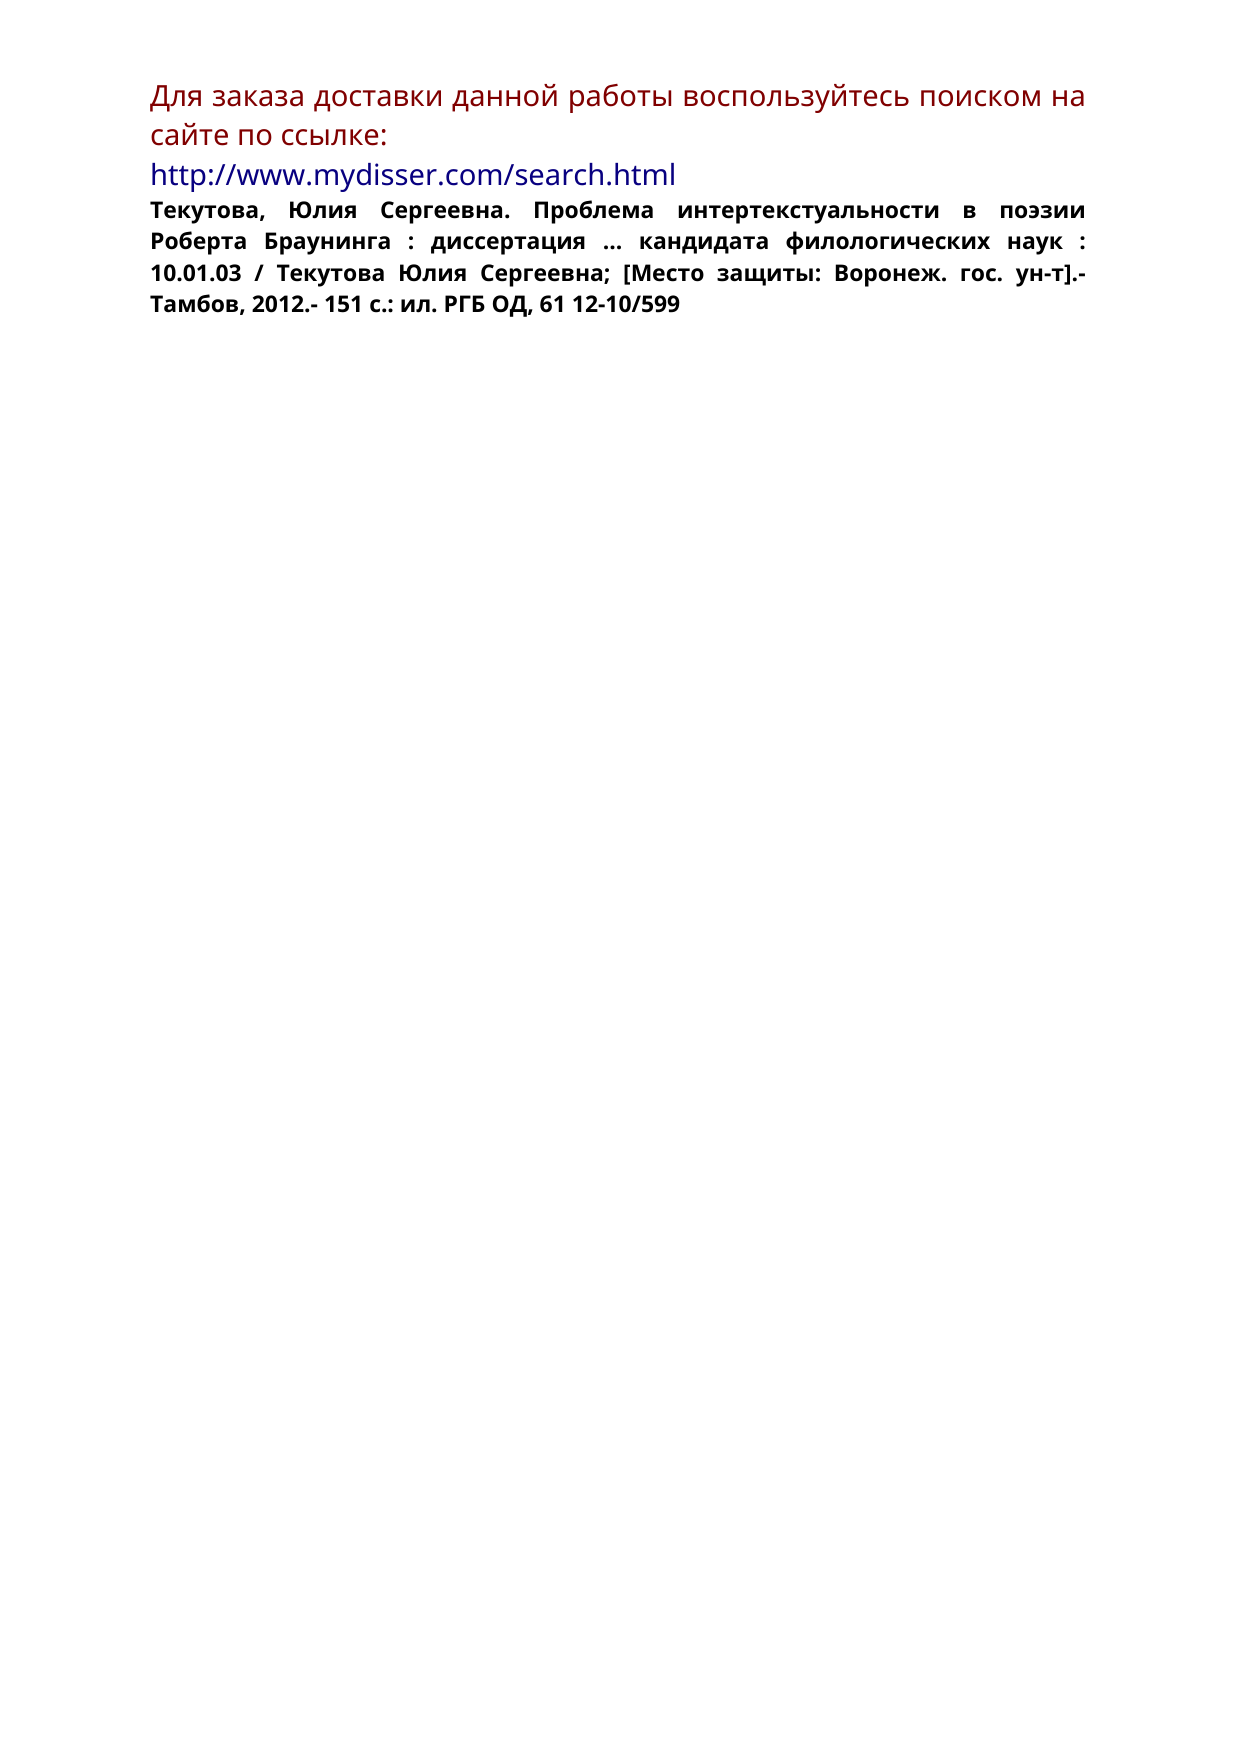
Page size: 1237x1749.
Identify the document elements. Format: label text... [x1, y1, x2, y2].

text Текутова, Юлия Сергеевна. Проблема интертекстуальности в поэзии Роберта Браунинга : диссертация ... кандидата филологических наук : 10.01.03 / Текутова Юлия Сергеевна; [Место защиты: Воронеж. гос. ун-т].- Тамбов, 2012.- 151 с.: ил. РГБ ОД, 61 12-10/599 [150, 194, 1086, 319]
